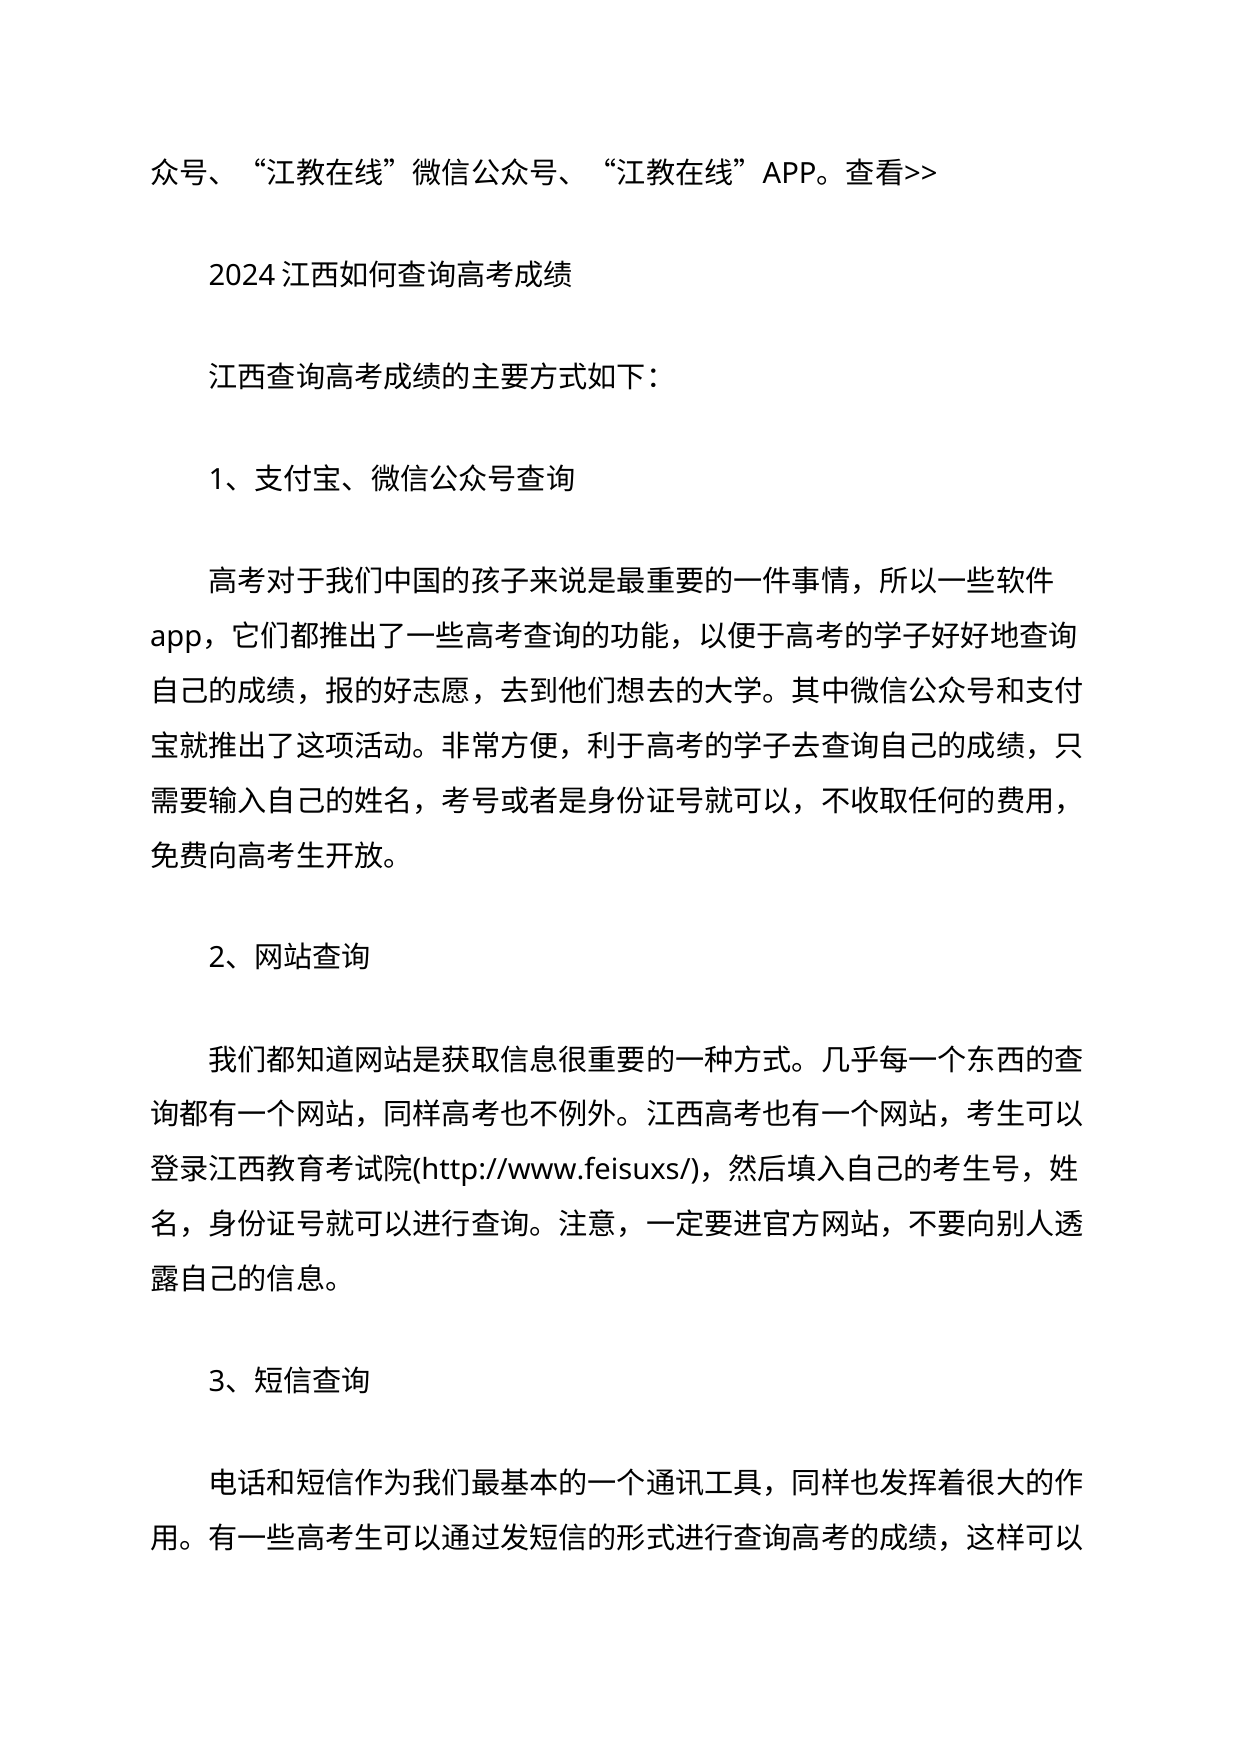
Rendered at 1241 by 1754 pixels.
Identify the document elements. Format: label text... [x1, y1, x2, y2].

text 2024江西如何查询高考成绩 [150, 252, 1090, 294]
text 2、网站查询 [150, 934, 1090, 976]
text 3、短信查询 [150, 1357, 1090, 1400]
text 我们都知道网站是获取信息很重要的一种方式。几乎每一个东西的查询都有一个网站，同样高考也不例外。江西高考也有一个网站，考生可以登录江西教育考试院(http://www.feisuxs/)，然后填入自己的考生号，姓名，身份证号就可以进行查询。注意，一定要进官方网站，不要向别人透露自己的信息。 [150, 1036, 1090, 1298]
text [150, 150, 1090, 192]
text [150, 1459, 1090, 1557]
text 高考对于我们中国的孩子来说是最重要的一件事情，所以一些软件app，它们都推出了一些高考查询的功能，以便于高考的学子好好地查询自己的成绩，报的好志愿，去到他们想去的大学。其中微信公众号和支付宝就推出了这项活动。非常方便，利于高考的学子去查询自己的成绩，只需要输入自己的姓名，考号或者是身份证号就可以，不收取任何的费用，免费向高考生开放。 [150, 558, 1090, 874]
text 江西查询高考成绩的主要方式如下： [150, 354, 1090, 396]
text 1、支付宝、微信公众号查询 [150, 456, 1090, 498]
